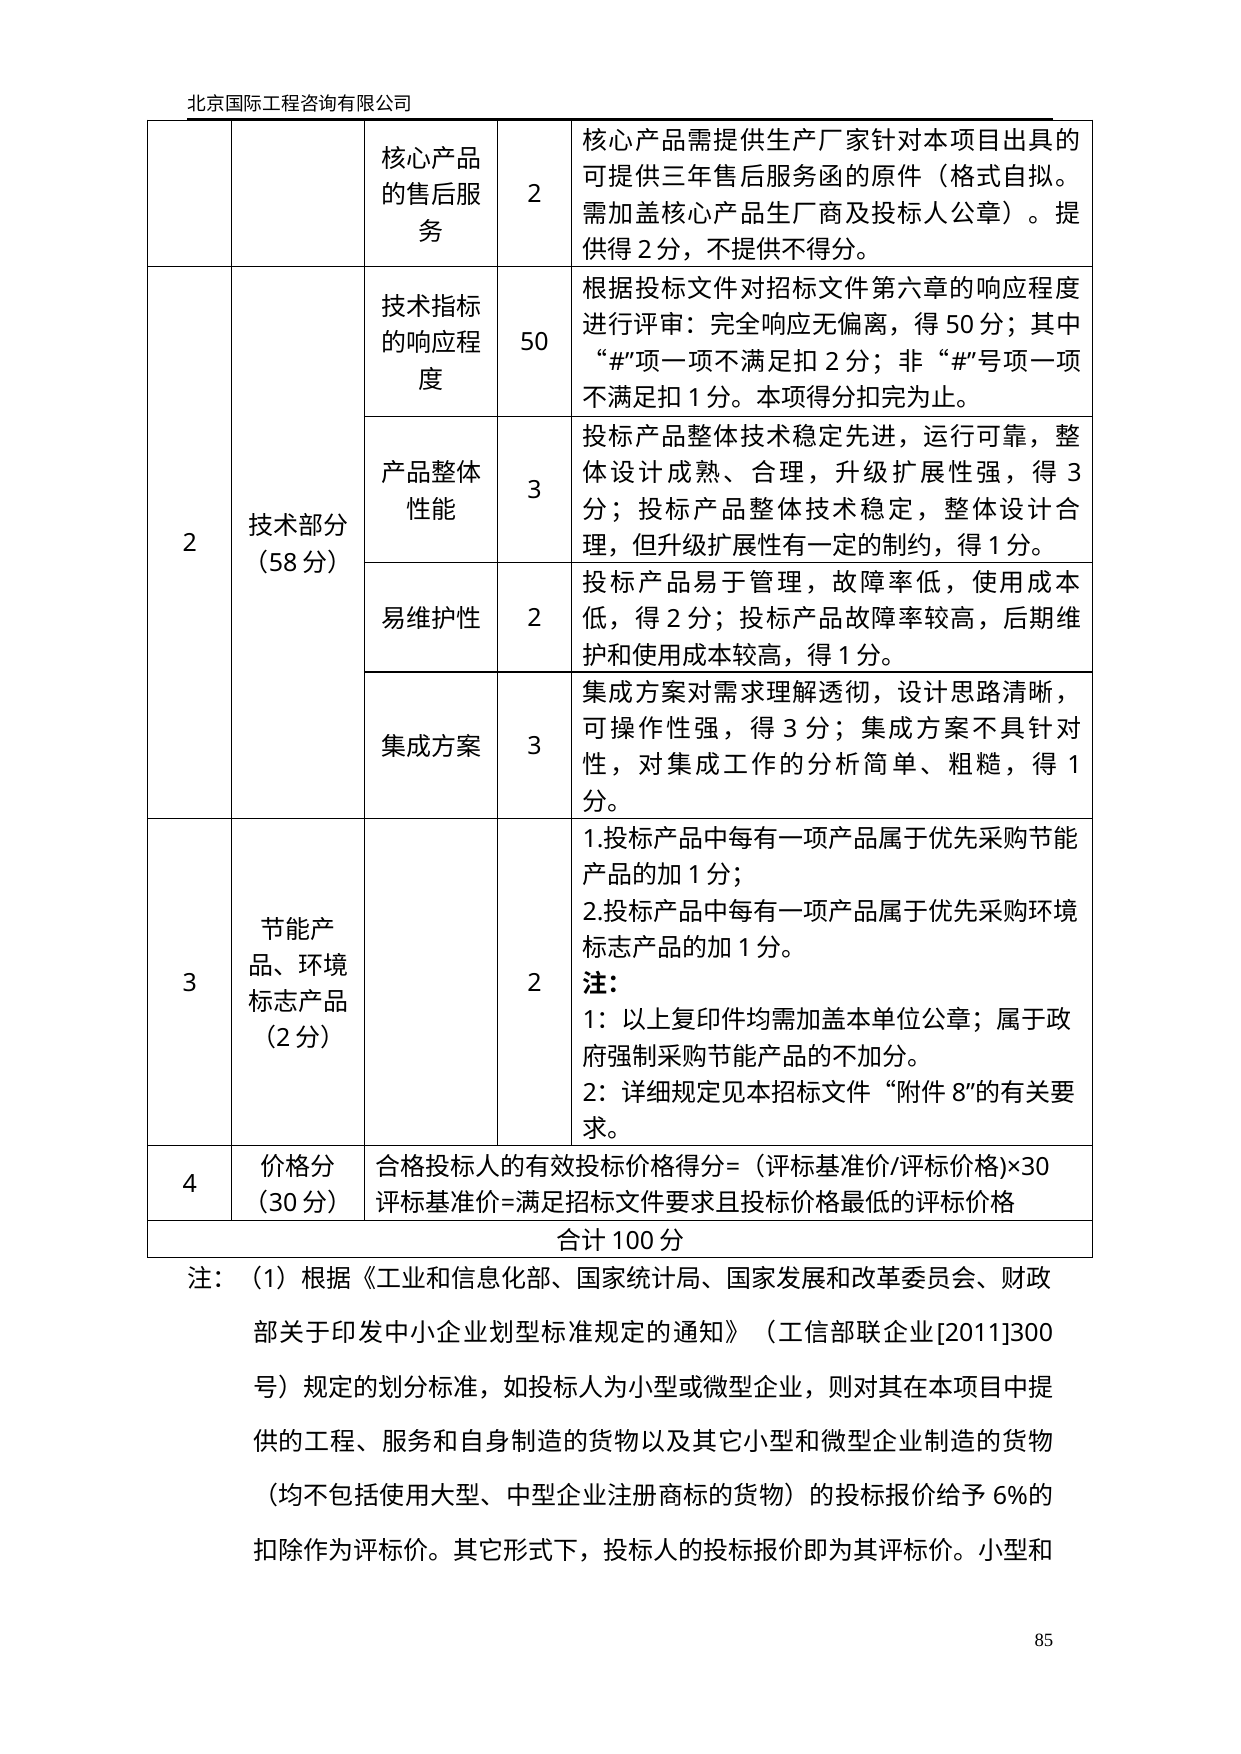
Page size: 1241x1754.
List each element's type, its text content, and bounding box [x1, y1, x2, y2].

table_cell 价格分（30分） [232, 1146, 364, 1220]
table_cell 产品整体性能 [365, 417, 497, 562]
table_cell 根据投标文件对招标文件第六章的响应程度进行评审：完全响应无偏离，得50分；其中“#”项一项不满足扣2分；非“#”号项一项不满足扣1分。本项得分扣完为止。 [572, 267, 1092, 416]
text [253, 1313, 1053, 1566]
table_cell 集成方案对需求理解透彻，设计思路清晰，可操作性强，得3分；集成方案不具针对性，对集成工作的分析简单、粗糙，得1分。 [572, 673, 1092, 817]
table_cell 50 [498, 267, 571, 416]
table_cell 4 [148, 1146, 231, 1220]
table_cell 2 [498, 563, 571, 671]
table_cell 集成方案 [365, 673, 497, 817]
table_cell 合计100分 [148, 1221, 1092, 1257]
table_cell 节能产品、环境标志产品（2分） [232, 819, 364, 1145]
table_cell 投标产品整体技术稳定先进，运行可靠，整体设计成熟、合理，升级扩展性强，得3分；投标产品整体技术稳定，整体设计合理，但升级扩展性有一定的制约，得1分。 [572, 417, 1092, 562]
table_cell 合格投标人的有效投标价格得分=（评标基准价/评标价格)×30 评标基准价=满足招标文件要求且投标价格最低的评标价格 [365, 1146, 1092, 1220]
table_cell 技术指标的响应程度 [365, 267, 497, 416]
table_cell 3 [498, 417, 571, 562]
text 注：（1）根据《工业和信息化部、国家统计局、国家发展和改革委员会、财政 [187, 1258, 1053, 1294]
table_cell 2 [148, 267, 231, 817]
table_cell 投标产品易于管理，故障率低，使用成本低，得2分；投标产品故障率较高，后期维护和使用成本较高，得1分。 [572, 563, 1092, 671]
table_cell 2 [498, 819, 571, 1145]
table_cell 核心产品需提供生产厂家针对本项目出具的可提供三年售后服务函的原件（格式自拟。需加盖核心产品生厂商及投标人公章）。提供得2分，不提供不得分。 [572, 121, 1092, 266]
table_cell 技术部分（58分） [232, 267, 364, 817]
table_cell 易维护性 [365, 563, 497, 671]
table_cell 1.投标产品中每有一项产品属于优先采购节能产品的加1分； 2.投标产品中每有一项产品属于优先采购环境标志产品的加1分。 注： 1：以上复印件均需加盖本单位公章；属于政府强制采购节能产品的不加分。 2：详细规定见本招标文件“附件8”的有关要求。 [572, 819, 1092, 1145]
table_cell 3 [498, 673, 571, 817]
table_cell 2 [498, 121, 571, 266]
table_cell [365, 819, 497, 1145]
table_cell 3 [148, 819, 231, 1145]
table_cell 核心产品的售后服务 [365, 121, 497, 266]
